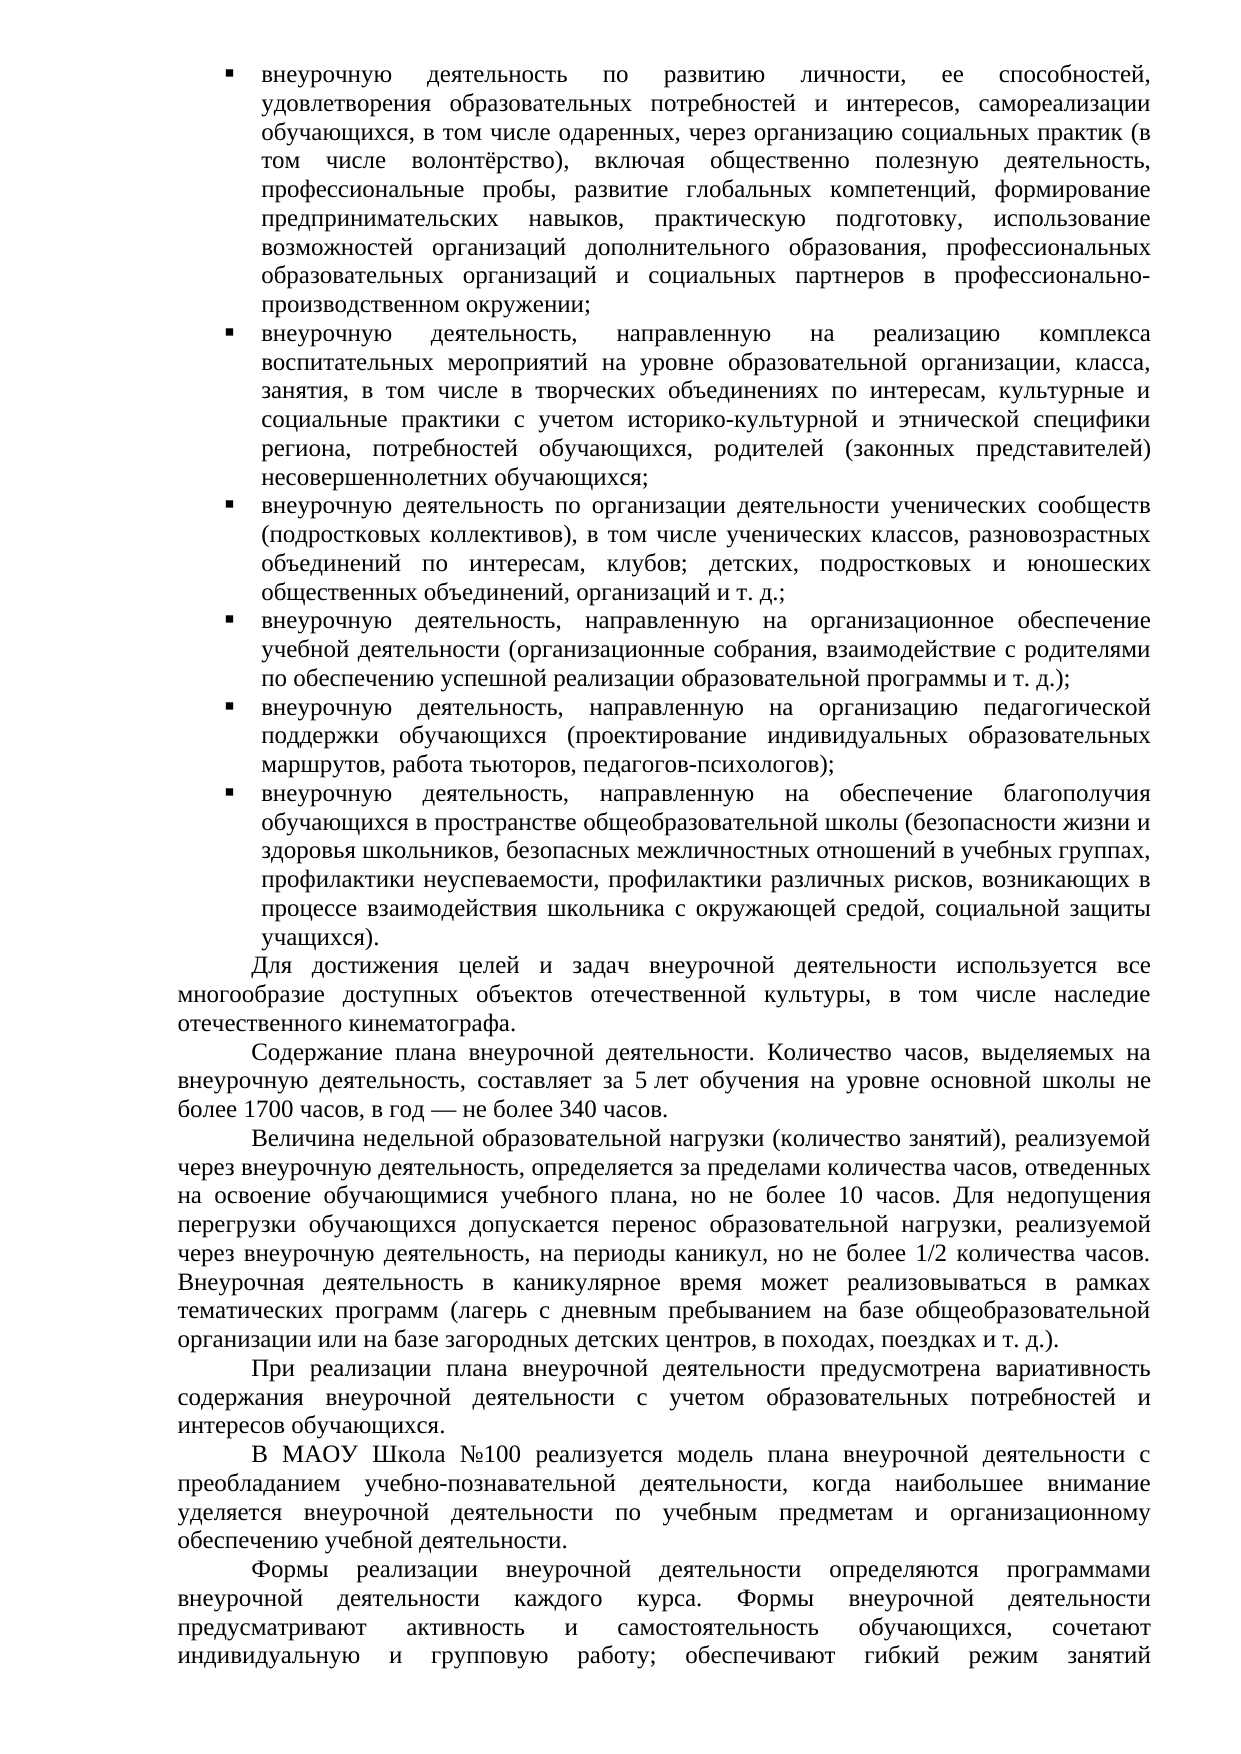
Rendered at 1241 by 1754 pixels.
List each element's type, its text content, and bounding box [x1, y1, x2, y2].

list внеурочную деятельность, направленную на организационное обеспечение учебной деятельности (организационные собрания, взаимодействие с родителями по обеспечению успешной реализации образовательной программы и т. д.); [223, 605, 1152, 692]
list внеурочную деятельность по развитию личности, ее способностей, удовлетворения образовательных потребностей и интересов, самореализации обучающихся, в том числе одаренных, через организацию социальных практик (в том числе волонтёрство), включая общественно полезную деятельность, профессиональные пробы, развитие глобальных компетенций, формирование предпринимательских навыков, практическую подготовку, использование возможностей организаций дополнительного образования, профессиональных образовательных организаций и социальных партнеров в профессионально-производственном окружении; [223, 59, 1152, 318]
list внеурочную деятельность, направленную на обеспечение благополучия обучающихся в пространстве общеобразовательной школы (безопасности жизни и здоровья школьников, безопасных межличностных отношений в учебных группах, профилактики неуспеваемости, профилактики различных рисков, возникающих в процессе взаимодействия школьника с окружающей средой, социальной защиты учащихся). [223, 778, 1152, 950]
text Величина недельной образовательной нагрузки (количество занятий), реализуемой через внеурочную деятельность, определяется за пределами количества часов, отведенных на освоение обучающимися учебного плана, но не более 10 часов. Для недопущения перегрузки обучающихся допускается перенос образовательной нагрузки, реализуемой через внеурочную деятельность, на периоды каникул, но не более 1/2 количества часов. Внеурочная деятельность в каникулярное время может реализовываться в рамках тематических программ (лагерь с дневным пребыванием на базе общеобразовательной организации или на базе загородных детских центров, в походах, поездках и т. д.). [177, 1123, 1152, 1353]
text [177, 1554, 1152, 1669]
list внеурочную деятельность, направленную на организацию педагогической поддержки обучающихся (проектирование индивидуальных образовательных маршрутов, работа тьюторов, педагогов-психологов); [223, 692, 1152, 778]
list внеурочную деятельность, направленную на реализацию комплекса воспитательных мероприятий на уровне образовательной организации, класса, занятия, в том числе в творческих объединениях по интересам, культурные и социальные практики с учетом историко-культурной и этнической специфики региона, потребностей обучающихся, родителей (законных представителей) несовершеннолетних обучающихся; [223, 318, 1152, 490]
text В МАОУ Школа №100 реализуется модель плана внеурочной деятельности с преобладанием учебно-познавательной деятельности, когда наибольшее внимание уделяется внеурочной деятельности по учебным предметам и организационному обеспечению учебной деятельности. [177, 1439, 1152, 1554]
text Для достижения целей и задач внеурочной деятельности используется все многообразие доступных объектов отечественной культуры, в том числе наследие отечественного кинематографа. [177, 950, 1152, 1037]
text При реализации плана внеурочной деятельности предусмотрена вариативность содержания внеурочной деятельности с учетом образовательных потребностей и интересов обучающихся. [177, 1353, 1152, 1439]
text Содержание плана внеурочной деятельности. Количество часов, выделяемых на внеурочную деятельность, составляет за 5 лет обучения на уровне основной школы не более 1700 часов, в год — не более 340 часов. [177, 1037, 1152, 1123]
list внеурочную деятельность по организации деятельности ученических сообществ (подростковых коллективов), в том числе ученических классов, разновозрастных объединений по интересам, клубов; детских, подростковых и юношеских общественных объединений, организаций и т. д.; [223, 490, 1152, 605]
